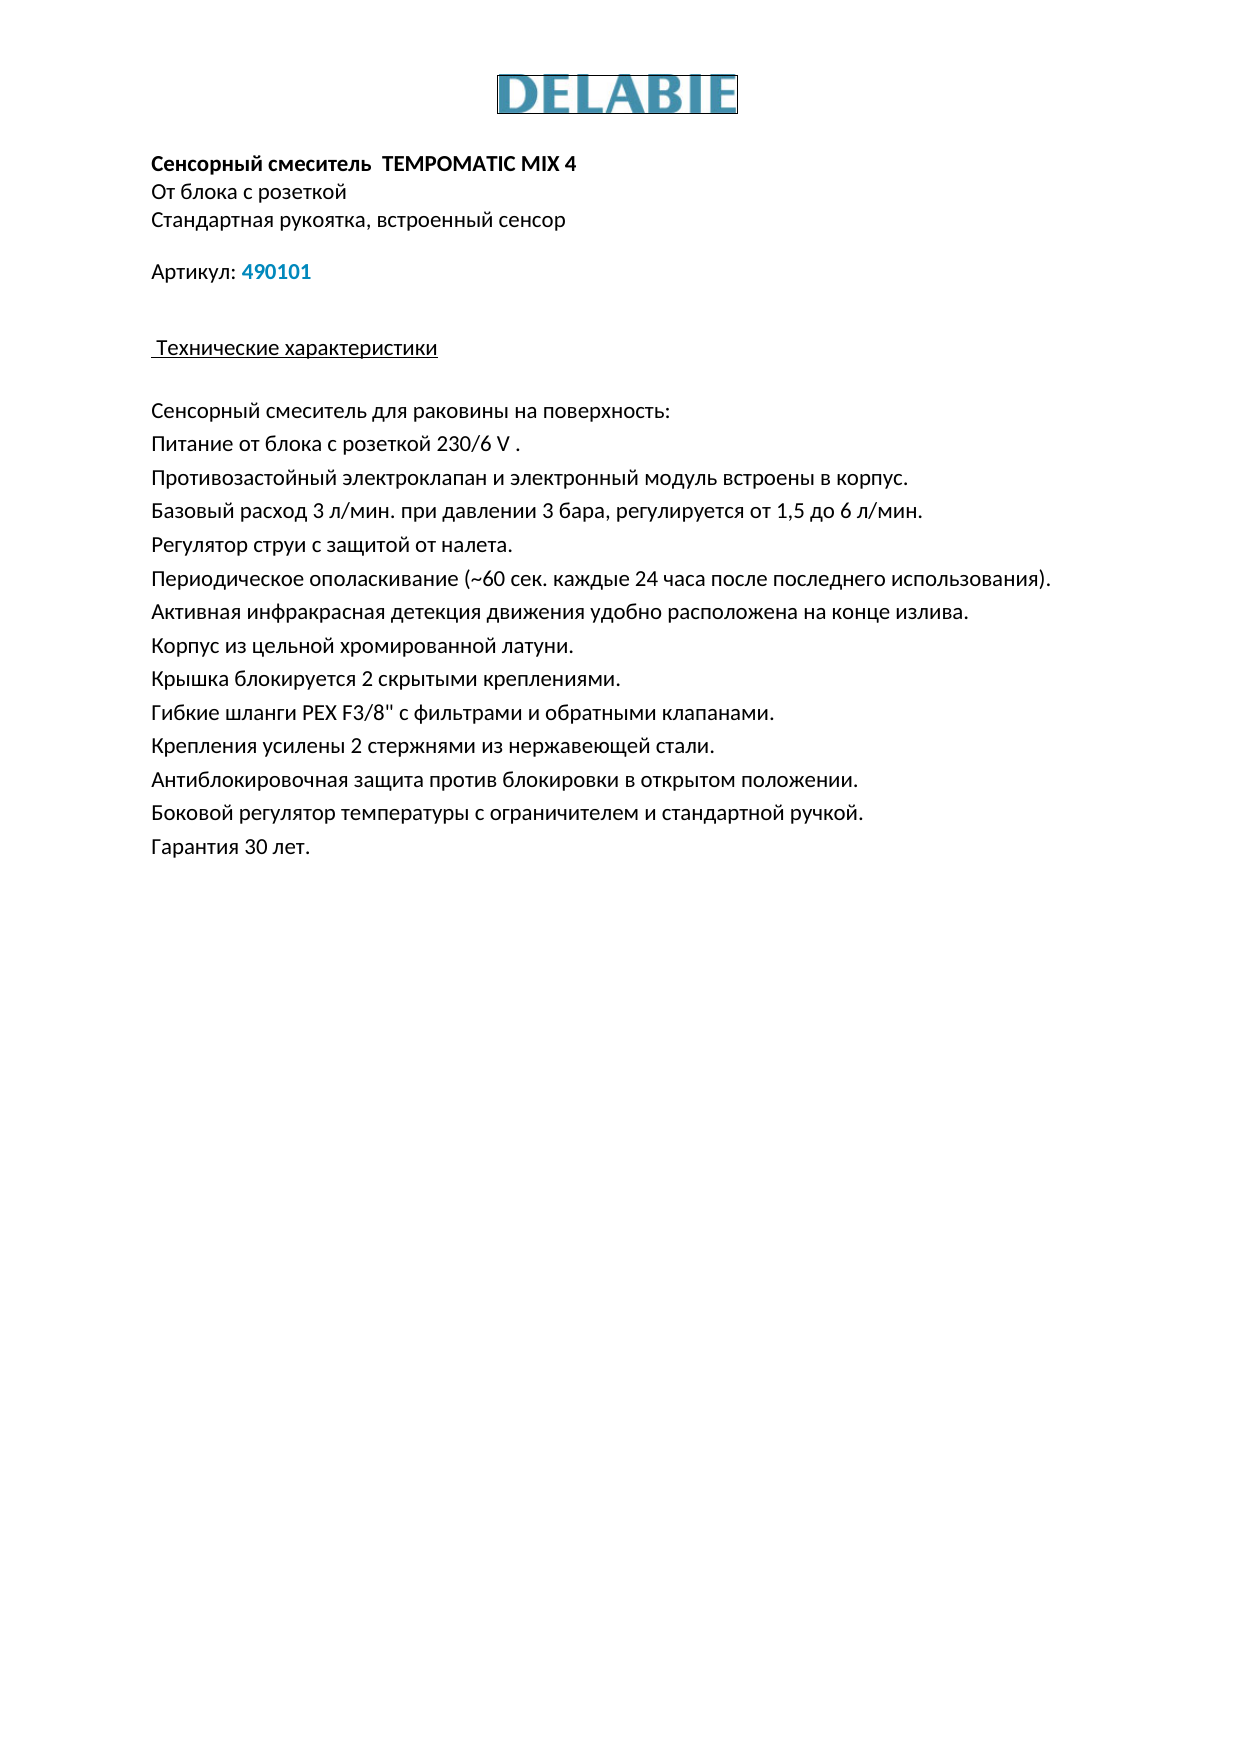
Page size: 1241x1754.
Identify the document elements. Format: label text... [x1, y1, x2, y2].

text Боковой регулятор температуры с ограничителем и стандартной ручкой. [151, 798, 1084, 827]
text Питание от блока с розеткой 230/6 V . [151, 429, 1084, 458]
text Крышка блокируется 2 скрытыми креплениями. [151, 664, 1084, 692]
text Периодическое ополаскивание (~60 сек. каждые 24 часа после последнего использования). [151, 564, 1084, 592]
text Сенсорный смеситель для раковины на поверхность: [151, 396, 1084, 424]
text Гибкие шланги PEX F3/8" с фильтрами и обратными клапанами. [151, 698, 1084, 726]
text Артикул: 490101 [151, 257, 1084, 285]
text Базовый расход 3 л/мин. при давлении 3 бара, регулируется от 1,5 до 6 л/мин. [151, 497, 1084, 525]
text От блока с розеткой [151, 177, 1084, 205]
text Технические характеристики [151, 333, 1084, 361]
text Сенсорный смеситель TEMPOMATIC MIX 4 [151, 149, 1084, 177]
text Стандартная рукоятка, встроенный сенсор [151, 205, 1084, 233]
picture [498, 76, 737, 113]
text Гарантия 30 лет. [151, 832, 1084, 860]
text Противозастойный электроклапан и электронный модуль встроены в корпус. [151, 463, 1084, 491]
text Регулятор струи с защитой от налета. [151, 530, 1084, 558]
text Антиблокировочная защита против блокировки в открытом положении. [151, 765, 1084, 793]
text Корпус из цельной хромированной латуни. [151, 631, 1084, 659]
text Активная инфракрасная детекция движения удобно расположена на конце излива. [151, 597, 1084, 625]
text Крепления усилены 2 стержнями из нержавеющей стали. [151, 731, 1084, 759]
